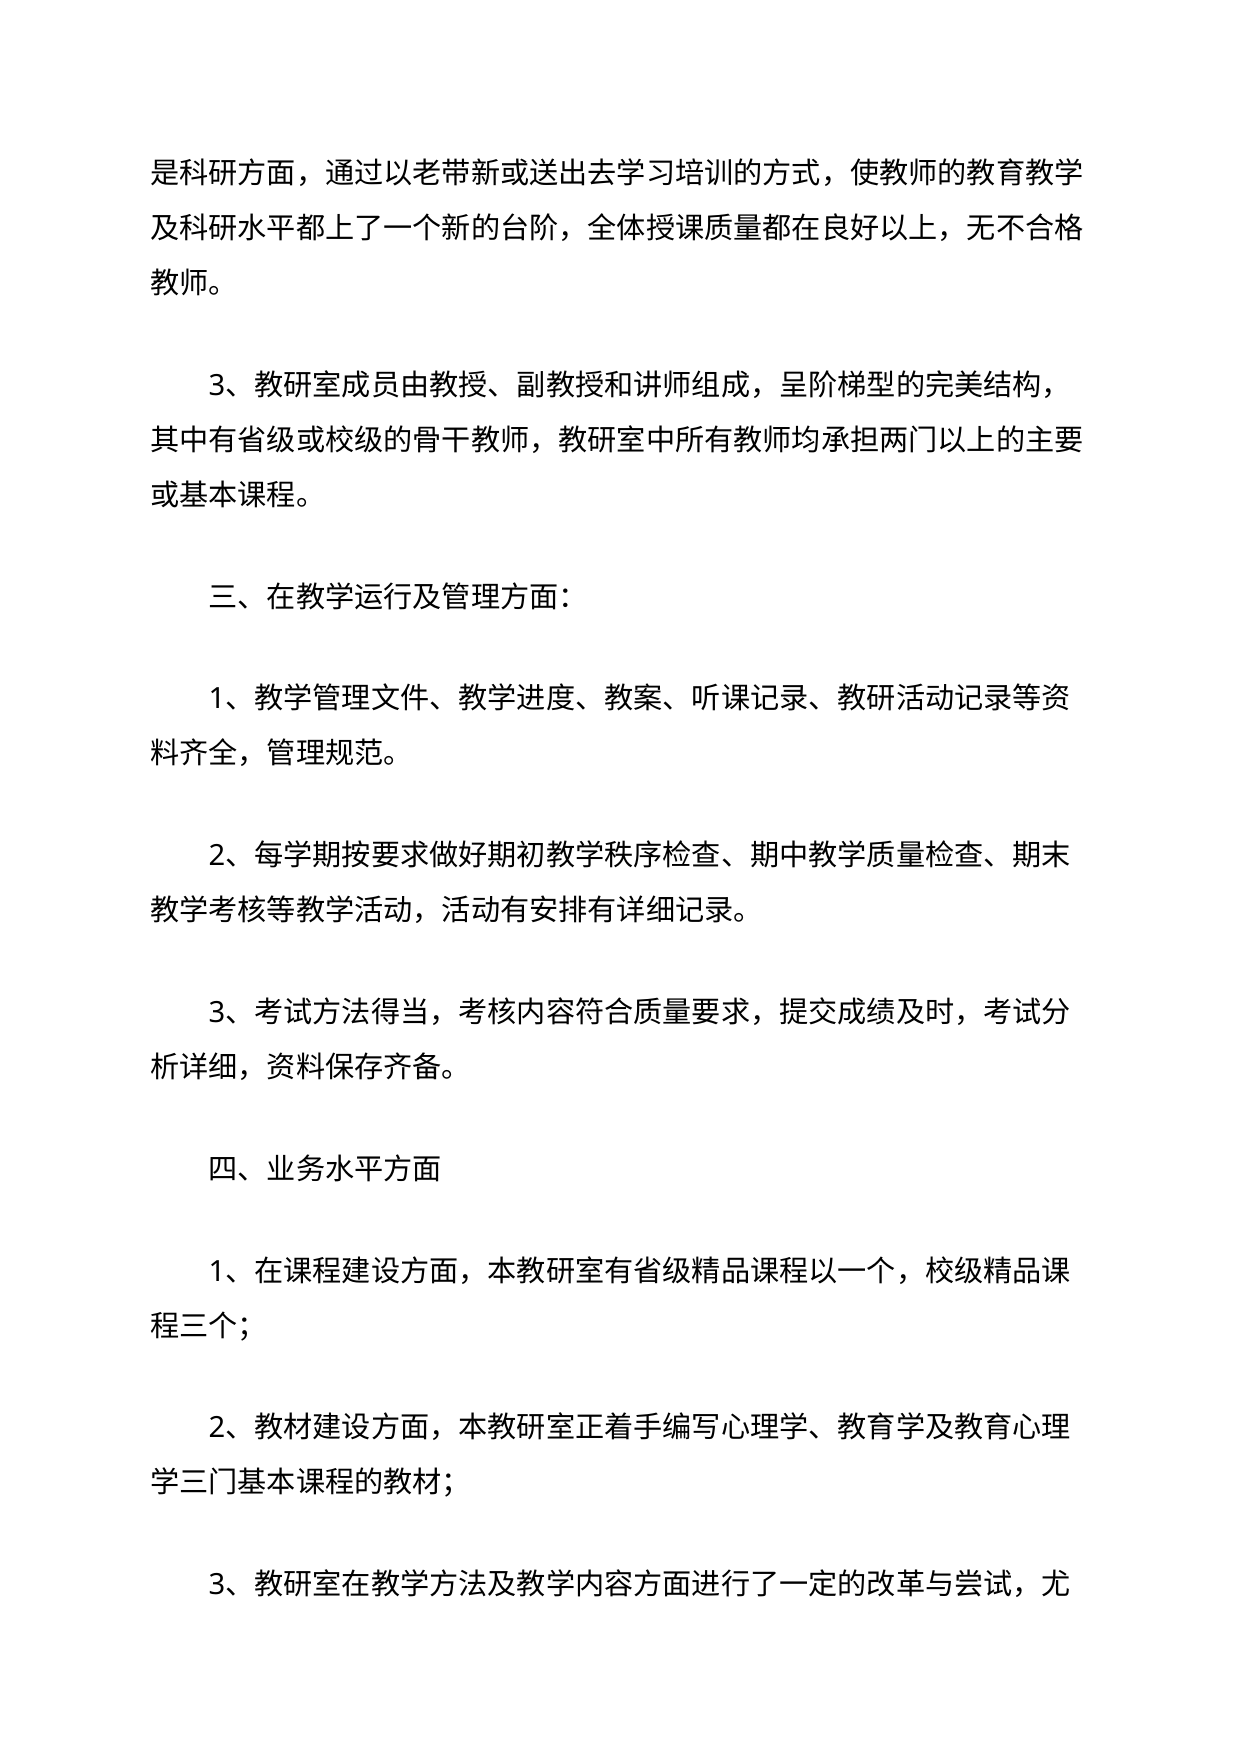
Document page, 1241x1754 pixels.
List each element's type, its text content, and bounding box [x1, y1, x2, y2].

text 1、教学管理文件、教学进度、教案、听课记录、教研活动记录等资料齐全，管理规范。 [150, 675, 1090, 772]
text 2、每学期按要求做好期初教学秩序检查、期中教学质量检查、期末教学考核等教学活动，活动有安排有详细记录。 [150, 832, 1090, 929]
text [150, 150, 1090, 302]
text 2、教材建设方面，本教研室正着手编写心理学、教育学及教育心理学三门基本课程的教材； [150, 1404, 1090, 1501]
text 四、业务水平方面 [150, 1145, 1090, 1188]
text 1、在课程建设方面，本教研室有省级精品课程以一个，校级精品课程三个； [150, 1247, 1090, 1344]
text 3、教研室成员由教授、副教授和讲师组成，呈阶梯型的完美结构，其中有省级或校级的骨干教师，教研室中所有教师均承担两门以上的主要或基本课程。 [150, 362, 1090, 514]
text 三、在教学运行及管理方面： [150, 573, 1090, 616]
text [150, 1561, 1090, 1603]
text 3、考试方法得当，考核内容符合质量要求，提交成绩及时，考试分析详细，资料保存齐备。 [150, 988, 1090, 1086]
